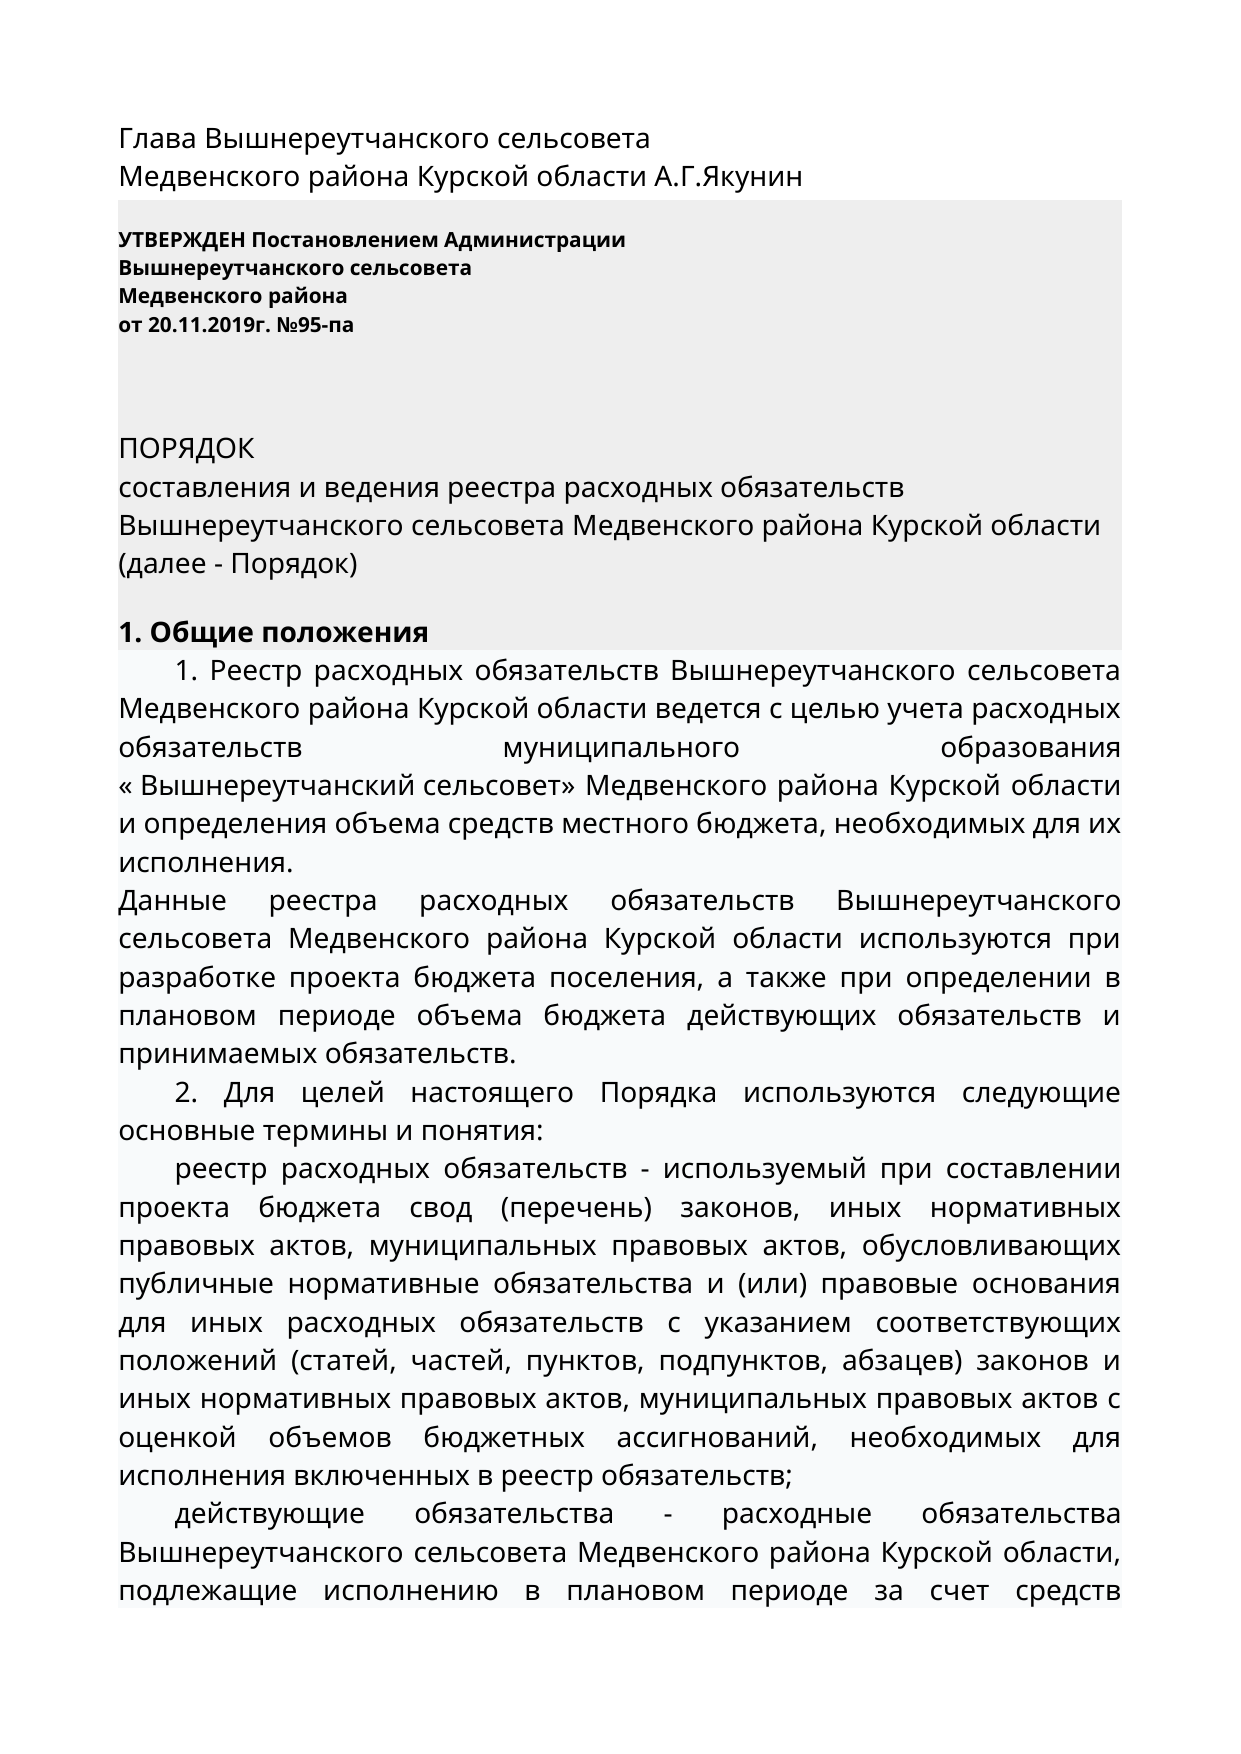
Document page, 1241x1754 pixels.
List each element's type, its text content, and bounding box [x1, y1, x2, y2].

text Медвенского района Курской области А.Г.Якунин [118, 156, 1122, 195]
text Медвенского района [118, 282, 1122, 310]
text Вышнереутчанского сельсовета [118, 253, 1122, 282]
text ПОРЯДОК [118, 428, 1122, 467]
text УТВЕРЖДЕН Постановлением Администрации [118, 225, 1122, 253]
text 2. Для целей настоящего Порядка используются следующие основные термины и понятия: [118, 1072, 1122, 1148]
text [118, 1493, 1122, 1608]
text Данные реестра расходных обязательств Вышнереутчанского сельсовета Медвенского района Курской области используются при разработке проекта бюджета поселения, а также при определении в плановом периоде объема бюджета действующих обязательств и принимаемых обязательств. [118, 880, 1122, 1072]
text реестр расходных обязательств - используемый при составлении проекта бюджета свод (перечень) законов, иных нормативных правовых актов, муниципальных правовых актов, обусловливающих публичные нормативные обязательства и (или) правовые основания для иных расходных обязательств с указанием соответствующих положений (статей, частей, пунктов, подпунктов, абзацев) законов и иных нормативных правовых актов, муниципальных правовых актов с оценкой объемов бюджетных ассигнований, необходимых для исполнения включенных в реестр обязательств; [118, 1148, 1122, 1493]
text Вышнереутчанского сельсовета Медвенского района Курской области [118, 505, 1122, 543]
text составления и ведения реестра расходных обязательств [118, 467, 1122, 505]
text 1. Общие положения [118, 612, 1122, 650]
text (далее - Порядок) [118, 543, 1122, 582]
text Глава Вышнереутчанского сельсовета [118, 118, 1122, 156]
text от 20.11.2019г. №95-па [118, 310, 1122, 338]
text 1. Реестр расходных обязательств Вышнереутчанского сельсовета Медвенского района Курской области ведется с целью учета расходных обязательств муниципального образования « Вышнереутчанский сельсовет» Медвенского района Курской области и определения объема средств местного бюджета, необходимых для их исполнения. [118, 650, 1122, 880]
